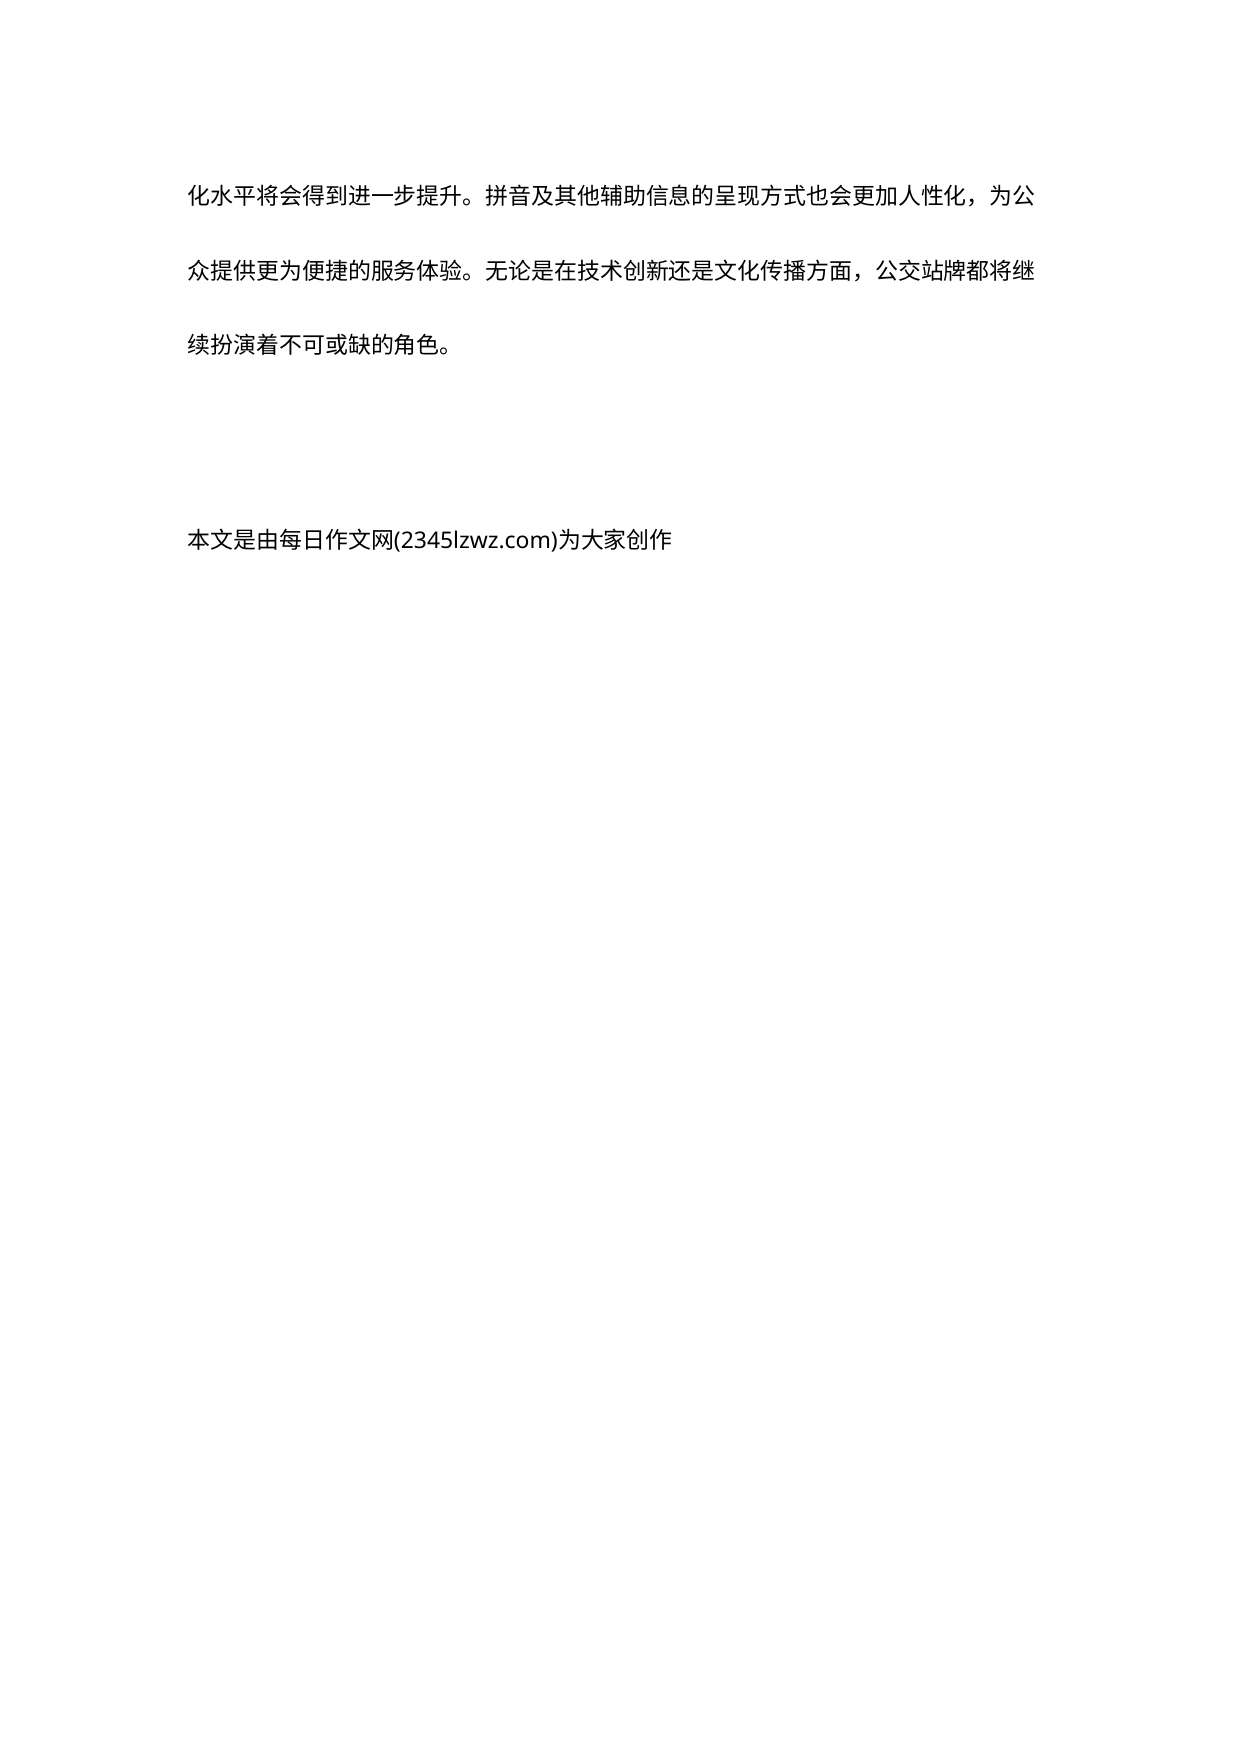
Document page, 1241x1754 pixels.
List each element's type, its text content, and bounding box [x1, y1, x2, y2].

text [187, 162, 1053, 376]
text 本文是由每日作文网(2345lzwz.com)为大家创作 [187, 506, 1053, 571]
